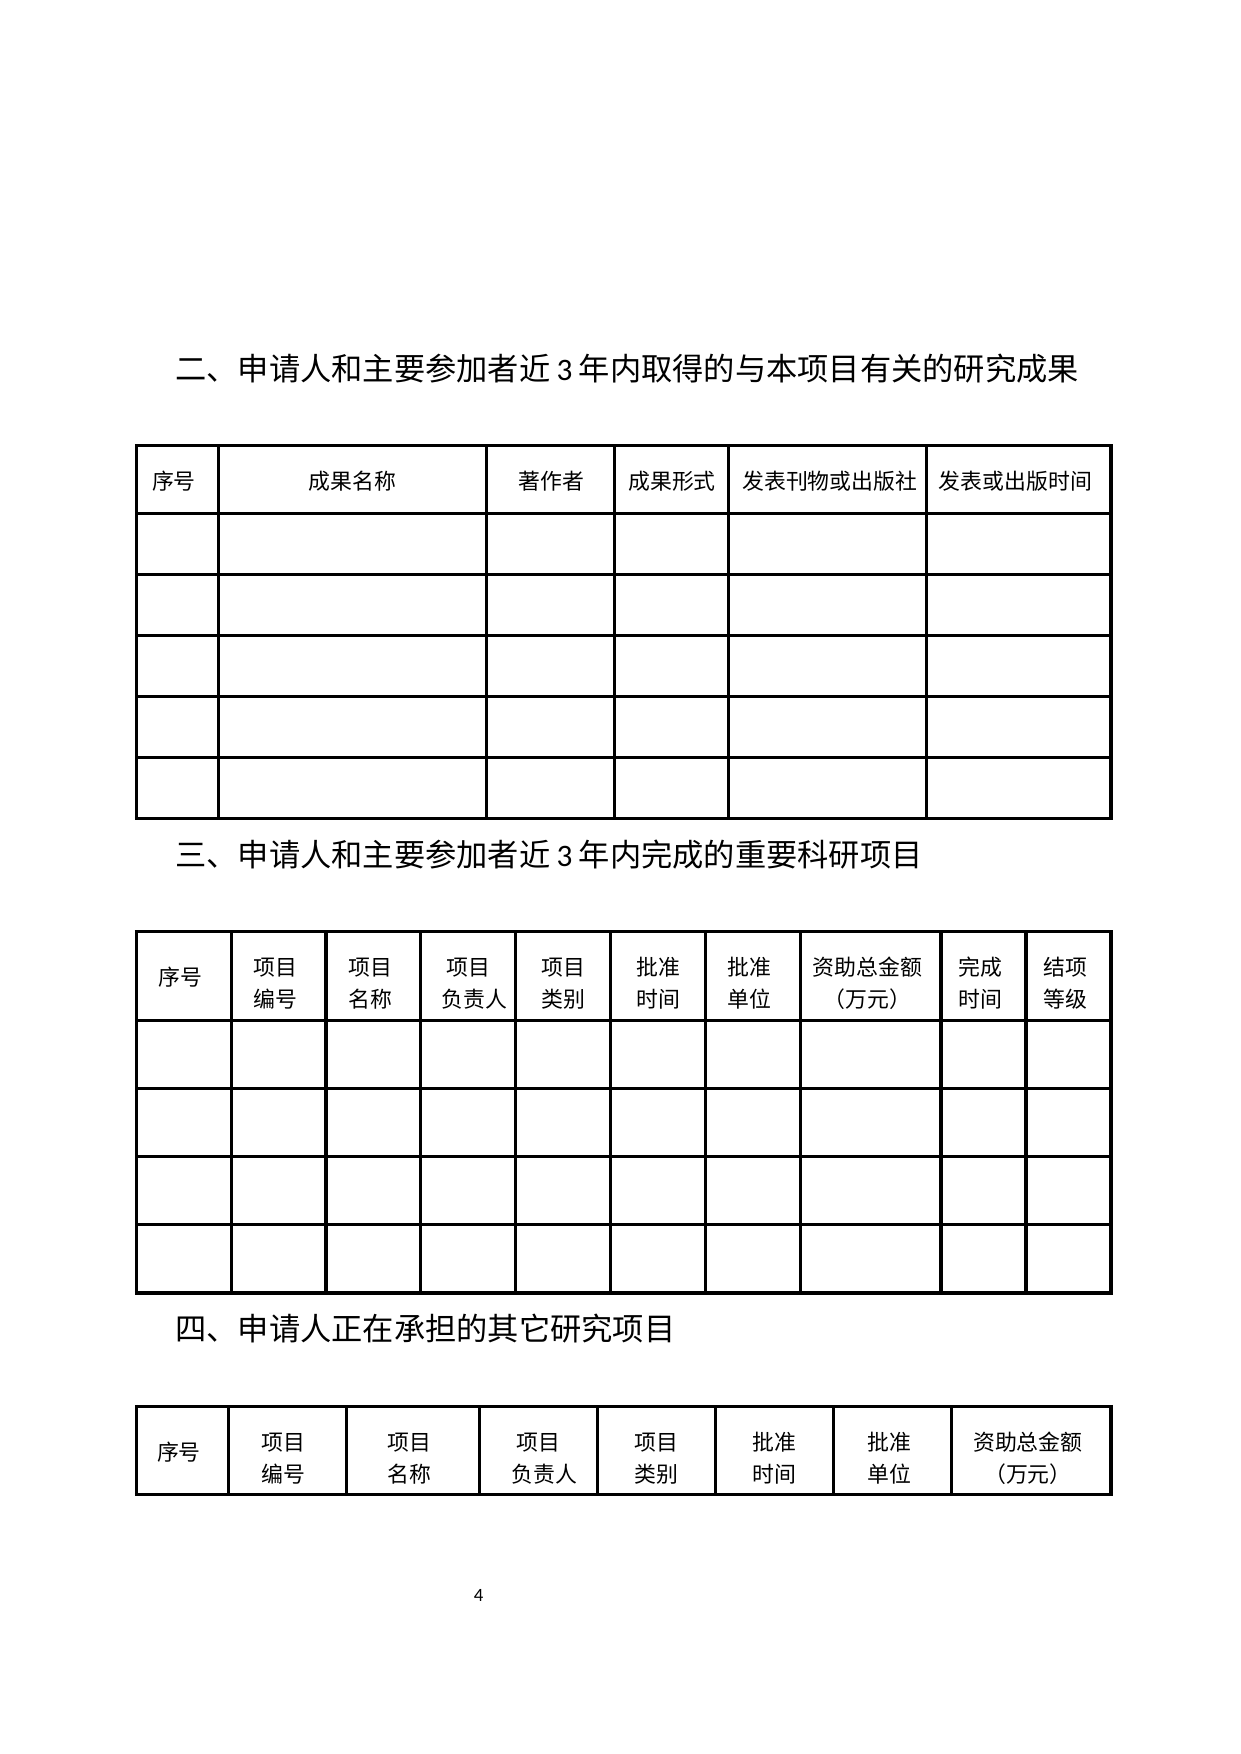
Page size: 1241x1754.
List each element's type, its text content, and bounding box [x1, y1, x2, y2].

table_cell [707, 1090, 799, 1155]
table_header 完成时间 [943, 933, 1024, 1019]
table_cell [928, 637, 1109, 695]
table_cell [328, 1226, 419, 1291]
table_header 项目 负责人 [422, 933, 514, 1019]
table_cell [517, 1226, 609, 1291]
table_cell [928, 576, 1109, 634]
table_cell [220, 637, 485, 695]
table_cell [488, 637, 613, 695]
table_cell [943, 1090, 1024, 1155]
table_header 批准 时间 [612, 933, 704, 1019]
table_cell [730, 515, 925, 573]
table_cell [802, 1226, 939, 1291]
table_cell [138, 1022, 230, 1087]
table_cell [138, 1090, 230, 1155]
table_cell [488, 515, 613, 573]
table_cell [328, 1158, 419, 1223]
table_cell [220, 698, 485, 756]
table_cell [422, 1158, 514, 1223]
table_cell [422, 1090, 514, 1155]
table_cell [707, 1022, 799, 1087]
table_header 批准 单位 [707, 933, 799, 1019]
table_cell [488, 698, 613, 756]
table_cell [943, 1022, 1024, 1087]
table_cell [730, 698, 925, 756]
table_header 发表或出版时间 [928, 447, 1109, 512]
table_cell [220, 759, 485, 817]
table_cell [422, 1226, 514, 1291]
table_cell [802, 1022, 939, 1087]
table_cell [220, 576, 485, 634]
text 二、申请人和主要参加者近3年内取得的与本项目有关的研究成果 [175, 334, 1083, 399]
table_header 批准 时间 [717, 1408, 832, 1493]
table_cell [730, 576, 925, 634]
table_cell [802, 1090, 939, 1155]
table_cell [928, 759, 1109, 817]
table_cell [233, 1226, 324, 1291]
table_cell [138, 1226, 230, 1291]
table_cell [612, 1090, 704, 1155]
table_cell [328, 1022, 419, 1087]
table_cell [488, 759, 613, 817]
table_cell [138, 576, 217, 634]
table_cell [612, 1226, 704, 1291]
table_header 项目 类别 [599, 1408, 714, 1493]
table_header 序号 [138, 447, 217, 512]
table_cell [422, 1022, 514, 1087]
table_header 项目 名称 [348, 1408, 478, 1493]
table_cell [220, 515, 485, 573]
table_cell [943, 1226, 1024, 1291]
table_cell [707, 1158, 799, 1223]
table_cell [707, 1226, 799, 1291]
table_cell [612, 1158, 704, 1223]
table_cell [616, 759, 727, 817]
table_cell [138, 1158, 230, 1223]
table_cell [616, 698, 727, 756]
table_cell [328, 1090, 419, 1155]
table_cell [928, 698, 1109, 756]
table_cell [233, 1022, 324, 1087]
table_cell [730, 637, 925, 695]
table_header 项目 名称 [328, 933, 419, 1019]
table_cell [1028, 1226, 1109, 1291]
table_cell [233, 1158, 324, 1223]
table_cell [1028, 1022, 1109, 1087]
table_cell [943, 1158, 1024, 1223]
table_cell [1028, 1090, 1109, 1155]
table_header 批准 单位 [835, 1408, 950, 1493]
table_cell [616, 576, 727, 634]
table_cell [928, 515, 1109, 573]
table_header 资助总金额（万元） [802, 933, 939, 1019]
table_cell [138, 637, 217, 695]
table_header 结项等级 [1028, 933, 1109, 1019]
table_header 成果名称 [220, 447, 485, 512]
table_cell [138, 759, 217, 817]
table_cell [616, 637, 727, 695]
table_cell [1028, 1158, 1109, 1223]
table_header 项目 编号 [233, 933, 324, 1019]
table_cell [517, 1022, 609, 1087]
table_cell [138, 515, 217, 573]
table_header 序号 [138, 933, 230, 1019]
table_cell [517, 1158, 609, 1223]
table_header 资助总金额（万元） [953, 1408, 1109, 1493]
table_cell [233, 1090, 324, 1155]
table_cell [138, 698, 217, 756]
table_header 序号 [138, 1408, 227, 1493]
table_cell [488, 576, 613, 634]
table_cell [730, 759, 925, 817]
table_cell [517, 1090, 609, 1155]
table_header 项目 负责人 [481, 1408, 596, 1493]
table_header 著作者 [488, 447, 613, 512]
table_cell [802, 1158, 939, 1223]
text 三、申请人和主要参加者近3年内完成的重要科研项目 [175, 820, 1083, 885]
table_header 项目 编号 [230, 1408, 345, 1493]
table_header 发表刊物或出版社 [730, 447, 925, 512]
text 四、申请人正在承担的其它研究项目 [175, 1294, 1186, 1359]
table_header 项目 类别 [517, 933, 609, 1019]
table_header 成果形式 [616, 447, 727, 512]
table_cell [616, 515, 727, 573]
table_cell [612, 1022, 704, 1087]
